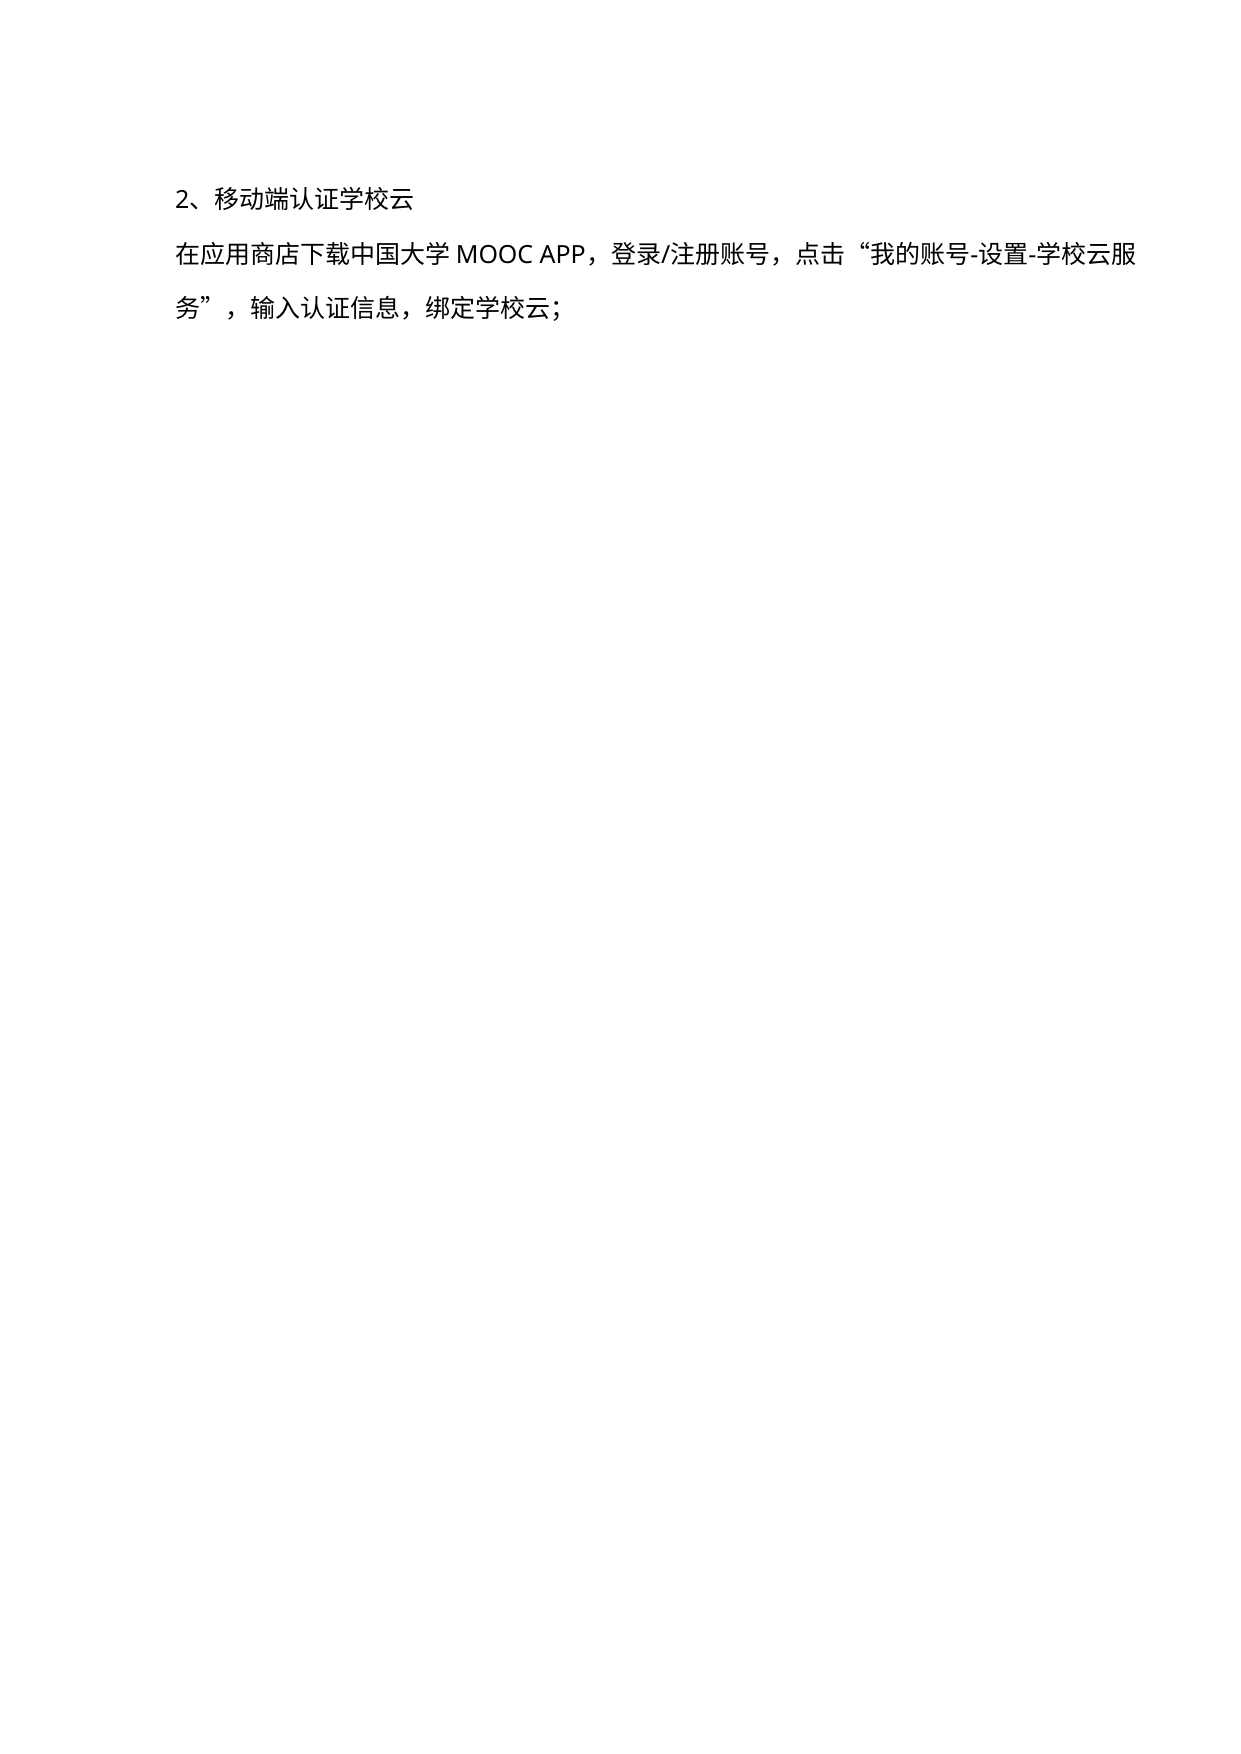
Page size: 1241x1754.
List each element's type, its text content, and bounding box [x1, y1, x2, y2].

text 2、移动端认证学校云 [175, 180, 1148, 216]
text 在应用商店下载中国大学 MOOC APP，登录/注册账号，点击“我的账号-设置-学校云服务”，输入认证信息，绑定学校云； [175, 234, 1148, 325]
